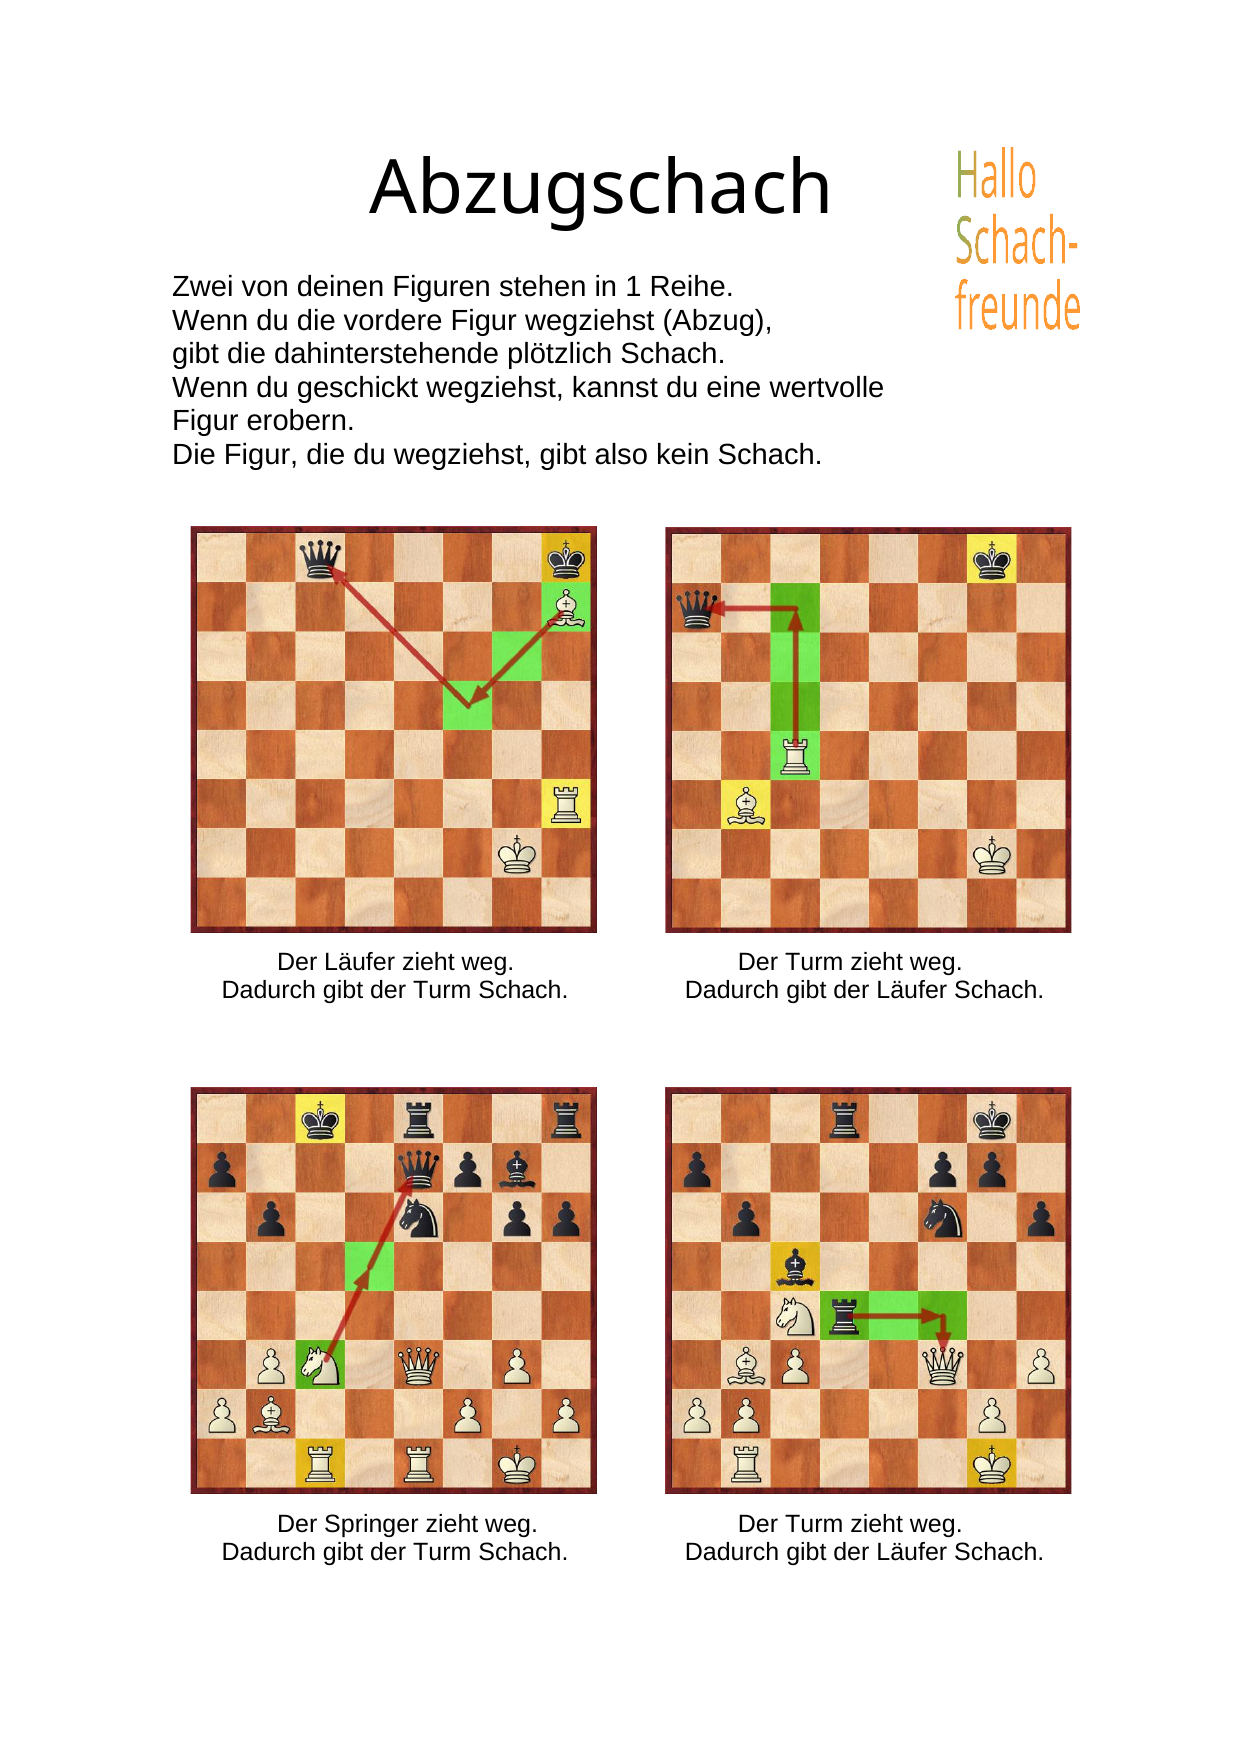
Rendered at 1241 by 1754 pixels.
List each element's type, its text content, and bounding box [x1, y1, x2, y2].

text Wenn du geschickt wegziehst, kannst du eine wertvolle [148, 370, 1093, 403]
text Figur erobern. [148, 403, 1093, 437]
picture [665, 1087, 1072, 1494]
text Zwei von deinen Figuren stehen in 1 Reihe. [148, 269, 1093, 303]
picture [190, 1087, 597, 1494]
text gibt die dahinterstehende plötzlich Schach. [148, 336, 1093, 370]
picture [190, 526, 597, 933]
text Abzugschach [148, 133, 1093, 235]
text Die Figur, die du wegziehst, gibt also kein Schach. [148, 437, 1093, 470]
text Wenn du die vordere Figur wegziehst (Abzug), [148, 303, 1093, 336]
picture [665, 527, 1072, 933]
text Dadurch gibt der Turm Schach. Dadurch gibt der Läufer Schach. [148, 1537, 1093, 1566]
text Der Springer zieht weg. Der Turm zieht weg. [148, 1509, 1093, 1537]
text Dadurch gibt der Turm Schach. Dadurch gibt der Läufer Schach. [148, 976, 1093, 1004]
text Der Läufer zieht weg. Der Turm zieht weg. [148, 947, 1093, 976]
